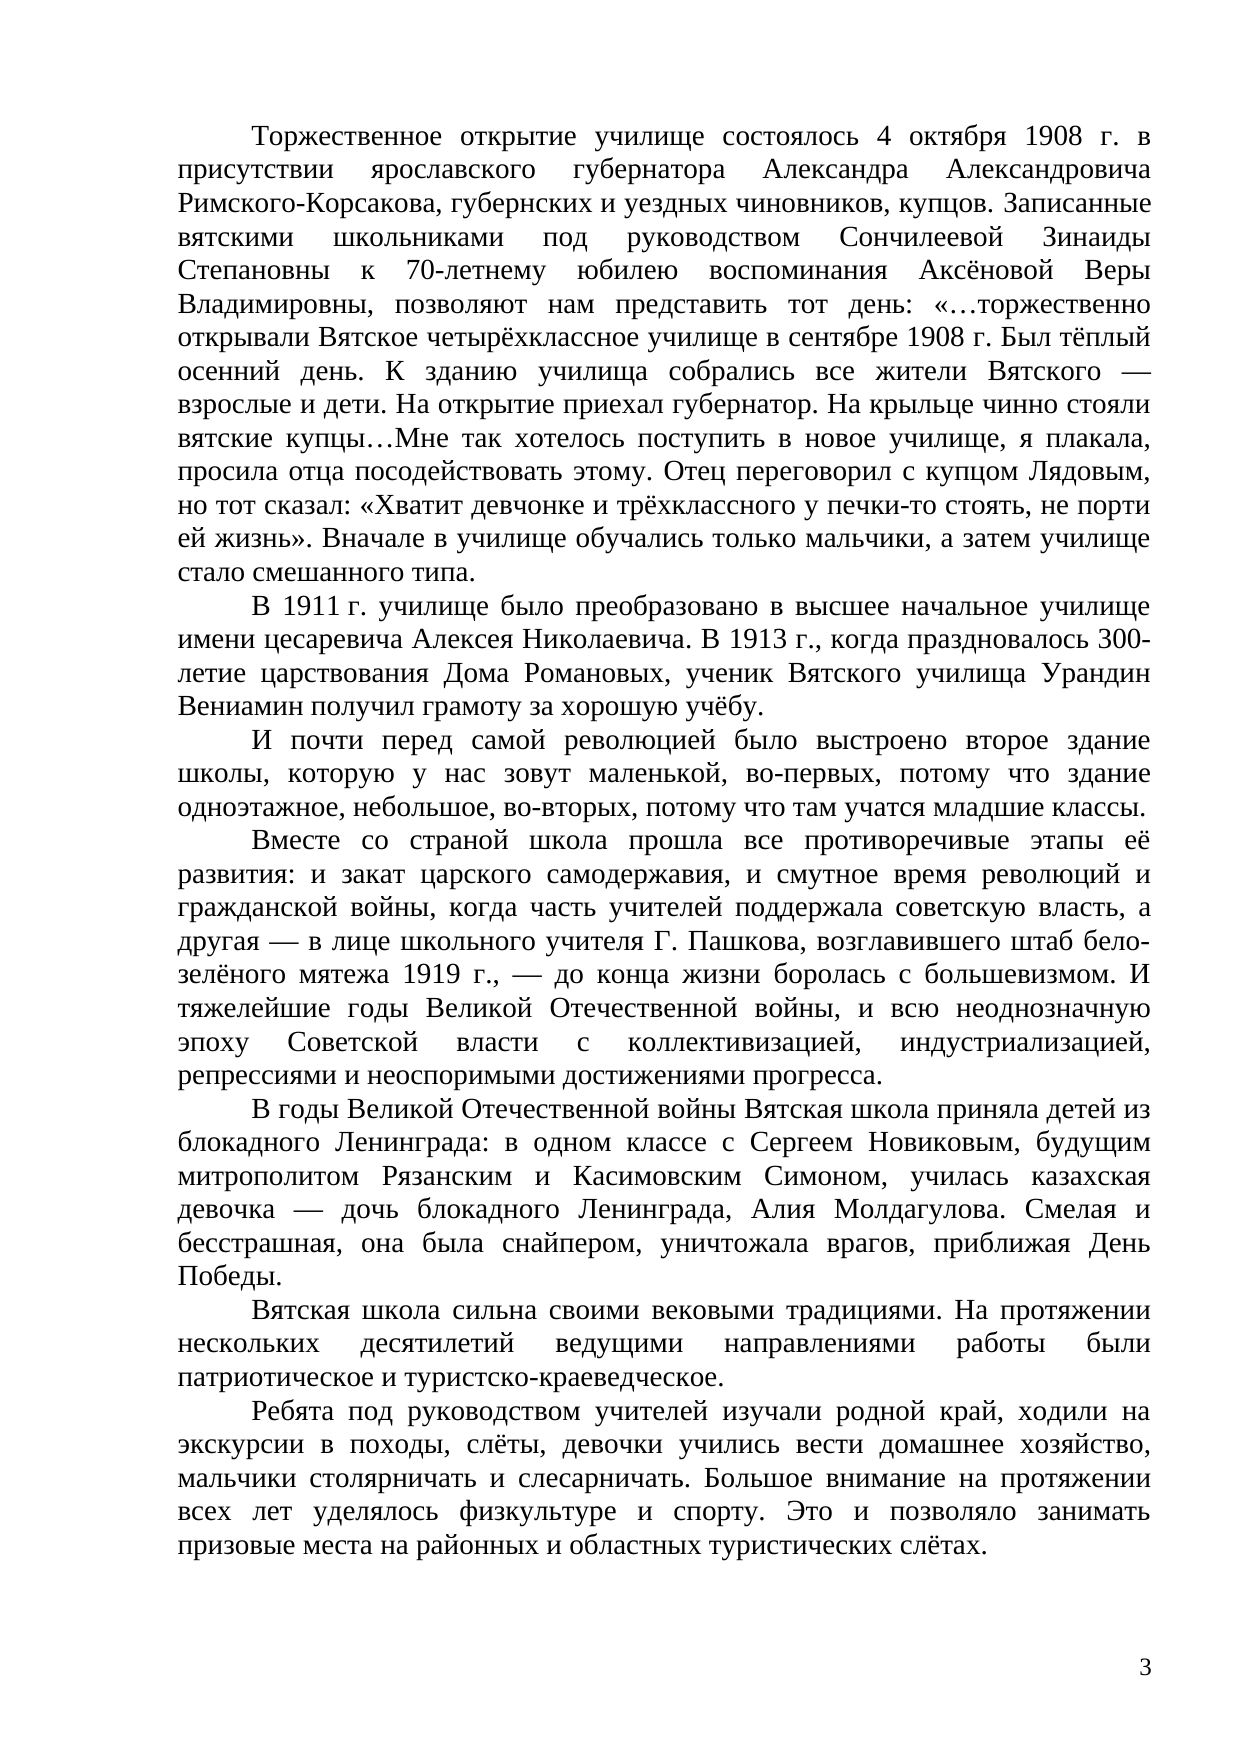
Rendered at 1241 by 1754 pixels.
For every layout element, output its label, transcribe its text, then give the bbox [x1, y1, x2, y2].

text Вятская школа сильна своими вековыми традициями. На протяжении нескольких десятилетий ведущими направлениями работы были патриотическое и туристско-краеведческое. [177, 1292, 1152, 1393]
text И почти перед самой революцией было выстроено второе здание школы, которую у нас зовут маленькой, во-первых, потому что здание одноэтажное, небольшое, во-вторых, потому что там учатся младшие классы. [177, 722, 1152, 822]
text В годы Великой Отечественной войны Вятская школа приняла детей из блокадного Ленинграда: в одном классе с Сергеем Новиковым, будущим митрополитом Рязанским и Касимовским Симоном, училась казахская девочка ― дочь блокадного Ленинграда, Алия Молдагулова. Смелая и бесстрашная, она была снайпером, уничтожала врагов, приближая День Победы. [177, 1091, 1152, 1292]
text Торжественное открытие училище состоялось 4 октября . в присутствии ярославского губернатора Александра Александровича Римского-Корсакова, губернских и уездных чиновников, купцов. Записанные вятскими школьниками под руководством Сончилеевой Зинаиды Степановны к 70-летнему юбилею воспоминания Аксёновой Веры Владимировны, позволяют нам представить тот день: «…торжественно открывали Вятское четырёхклассное училище в сентябре . Был тёплый осенний день. К зданию училища собрались все жители Вятского ― взрослые и дети. На открытие приехал губернатор. На крыльце чинно стояли вятские купцы…Мне так хотелось поступить в новое училище, я плакала, просила отца посодействовать этому. Отец переговорил с купцом Лядовым, но тот сказал: «Хватит девчонке и трёхклассного у печки-то стоять, не порти ей жизнь». Вначале в училище обучались только мальчики, а затем училище стало смешанного типа. [177, 118, 1152, 588]
text Ребята под руководством учителей изучали родной край, ходили на экскурсии в походы, слёты, девочки учились вести домашнее хозяйство, мальчики столярничать и слесарничать. Большое внимание на протяжении всех лет уделялось физкультуре и спорту. Это и позволяло занимать призовые места на районных и областных туристических слётах. [177, 1393, 1152, 1560]
text В 1911 г. училище было преобразовано в высшее начальное училище имени цесаревича Алексея Николаевича. В ., когда праздновалось 300-летие царствования Дома Романовых, ученик Вятского училища Урандин Вениамин получил грамоту за хорошую учёбу. [177, 588, 1152, 722]
text Вместе со страной школа прошла все противоречивые этапы её развития: и закат царского самодержавия, и смутное время революций и гражданской войны, когда часть учителей поддержала советскую власть, а другая ― в лице школьного учителя Г. Пашкова, возглавившего штаб бело-зелёного мятежа ., ― до конца жизни боролась с большевизмом. И тяжелейшие годы Великой Отечественной войны, и всю неоднозначную эпоху Советской власти с коллективизацией, индустриализацией, репрессиями и неоспоримыми достижениями прогресса. [177, 822, 1152, 1091]
